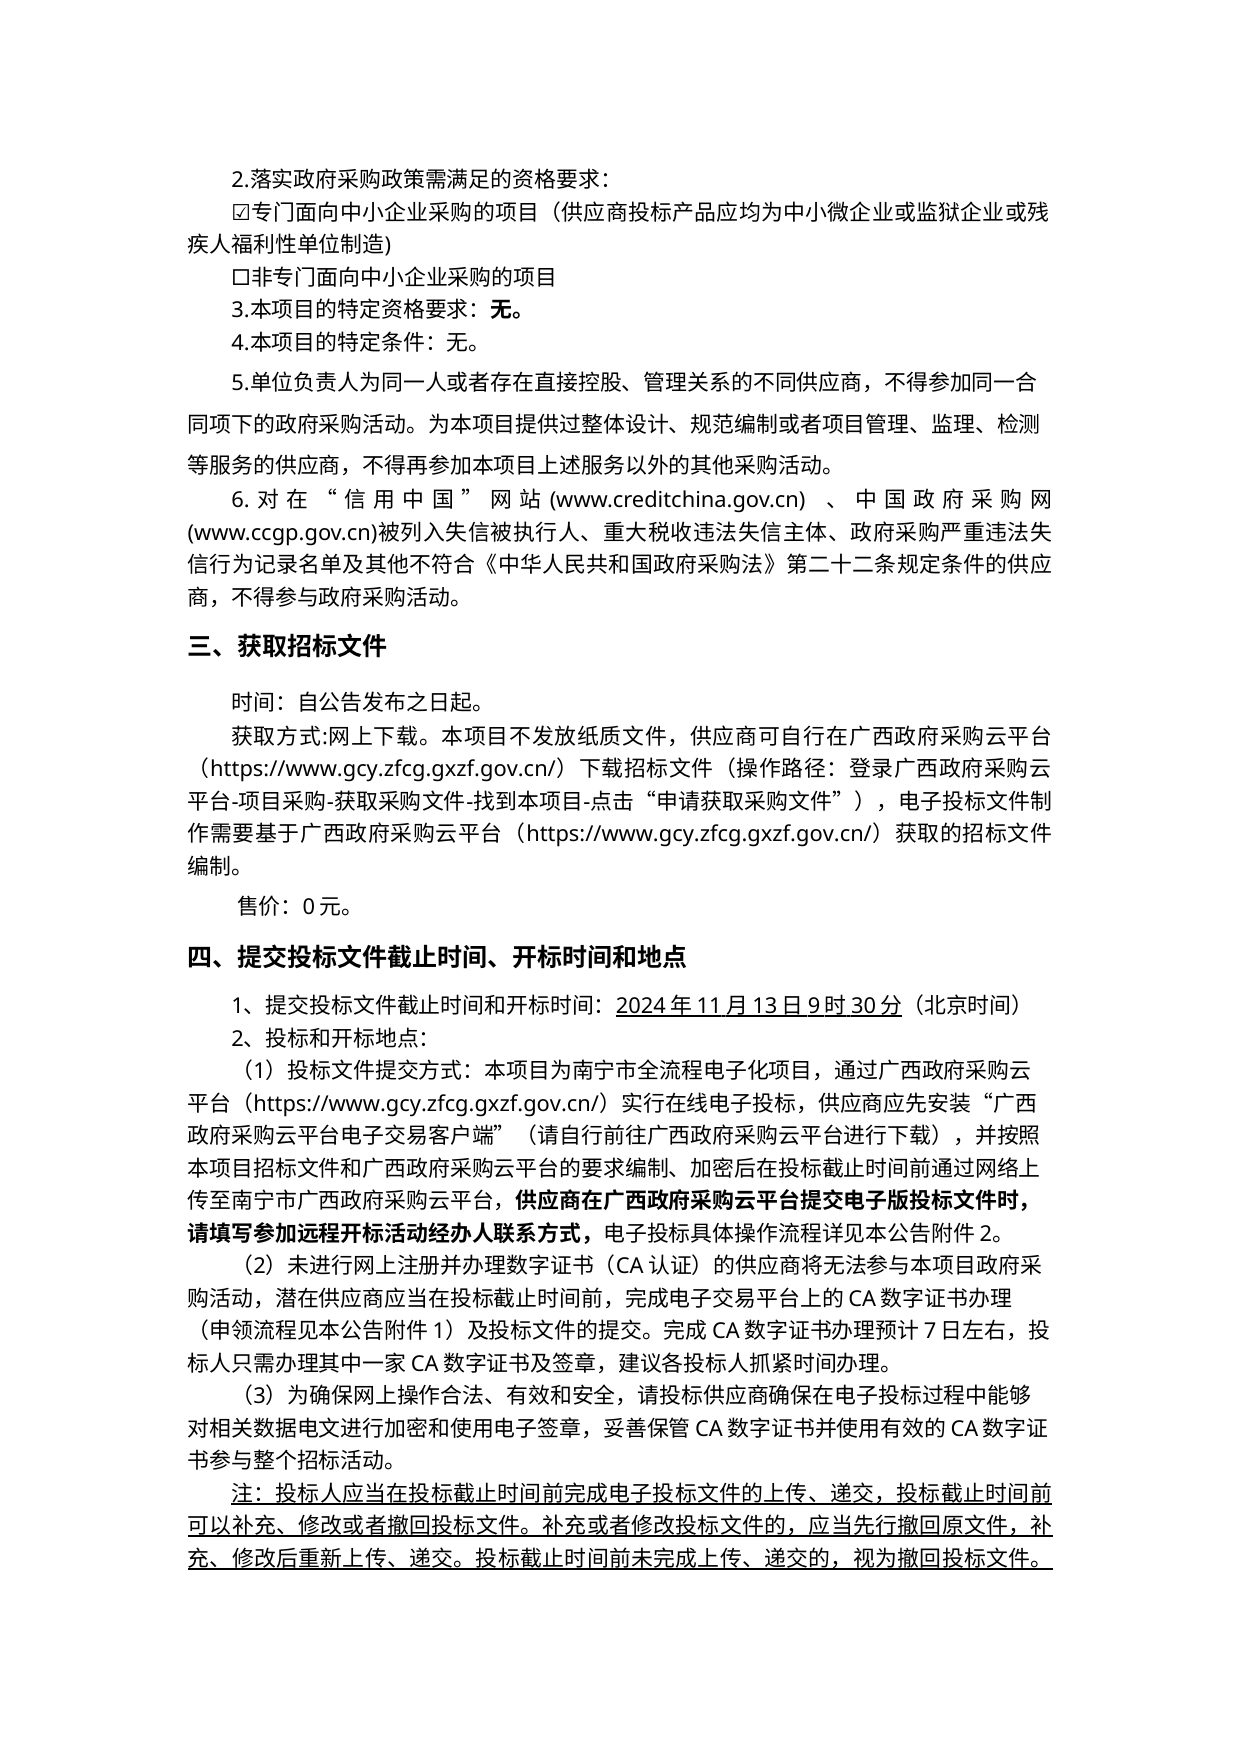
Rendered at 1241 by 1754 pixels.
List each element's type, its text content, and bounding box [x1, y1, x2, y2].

text 2、投标和开标地点： [187, 1020, 1053, 1053]
text 4.本项目的特定条件：无。 [187, 324, 1053, 357]
text （3）为确保网上操作合法、有效和安全，请投标供应商确保在电子投标过程中能够对相关数据电文进行加密和使用电子签章，妥善保管CA数字证书并使用有效的CA数字证书参与整个招标活动。 [187, 1378, 1053, 1475]
text （2）未进行网上注册并办理数字证书（CA认证）的供应商将无法参与本项目政府采购活动，潜在供应商应当在投标截止时间前，完成电子交易平台上的CA数字证书办理（申领流程见本公告附件1）及投标文件的提交。完成CA数字证书办理预计7日左右，投标人只需办理其中一家CA数字证书及签章，建议各投标人抓紧时间办理。 [187, 1248, 1053, 1378]
text 6.对在“信用中国”网站(www.creditchina.gov.cn) 、中国政府采购网(www.ccgp.gov.cn)被列入失信被执行人、重大税收违法失信主体、政府采购严重违法失信行为记录名单及其他不符合《中华人民共和国政府采购法》第二十二条规定条件的供应商，不得参与政府采购活动。 [187, 482, 1053, 612]
text 三、获取招标文件 [187, 612, 1053, 677]
text 时间：自公告发布之日起。 [187, 677, 1053, 719]
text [187, 1536, 1053, 1568]
text 2.落实政府采购政策需满足的资格要求： [187, 162, 1053, 194]
text 1、提交投标文件截止时间和开标时间：2024年11月13日9时30分（北京时间） [187, 988, 1053, 1020]
text 售价：0元。 [187, 881, 1053, 923]
text 非专门面向中小企业采购的项目 [187, 259, 1053, 292]
text 注：投标人应当在投标截止时间前完成电子投标文件的上传、递交，投标截止时间前可以补充、修改或者撤回投标文件。补充或者修改投标文件的，应当先行撤回原文件，补充、修改后重新上传、递交。投标截止时间前未完成上传、递交的，视为撤回投标文件。投标截止时间以后上传递交的投标文件广西政府采购云平台将予以拒收。 [187, 1475, 1053, 1535]
text 3.本项目的特定资格要求：无。 [187, 292, 1053, 324]
text ☑专门面向中小企业采购的项目（供应商投标产品应均为中小微企业或监狱企业或残疾人福利性单位制造) [187, 194, 1053, 259]
text 5.单位负责人为同一人或者存在直接控股、管理关系的不同供应商，不得参加同一合同项下的政府采购活动。为本项目提供过整体设计、规范编制或者项目管理、监理、检测等服务的供应商，不得再参加本项目上述服务以外的其他采购活动。 [187, 357, 1053, 482]
text 获取方式:网上下载。本项目不发放纸质文件，供应商可自行在广西政府采购云平台（https://www.gcy.zfcg.gxzf.gov.cn/）下载招标文件（操作路径：登录广西政府采购云平台-项目采购-获取采购文件-找到本项目-点击“申请获取采购文件”），电子投标文件制作需要基于广西政府采购云平台（https://www.gcy.zfcg.gxzf.gov.cn/）获取的招标文件编制。 [187, 719, 1053, 881]
text （1）投标文件提交方式：本项目为南宁市全流程电子化项目，通过广西政府采购云平台（https://www.gcy.zfcg.gxzf.gov.cn/）实行在线电子投标，供应商应先安装“广西政府采购云平台电子交易客户端”（请自行前往广西政府采购云平台进行下载），并按照本项目招标文件和广西政府采购云平台的要求编制、加密后在投标截止时间前通过网络上传至南宁市广西政府采购云平台，供应商在广西政府采购云平台提交电子版投标文件时，请填写参加远程开标活动经办人联系方式，电子投标具体操作流程详见本公告附件2。 [187, 1053, 1053, 1248]
text 四、提交投标文件截止时间、开标时间和地点 [187, 923, 1053, 988]
